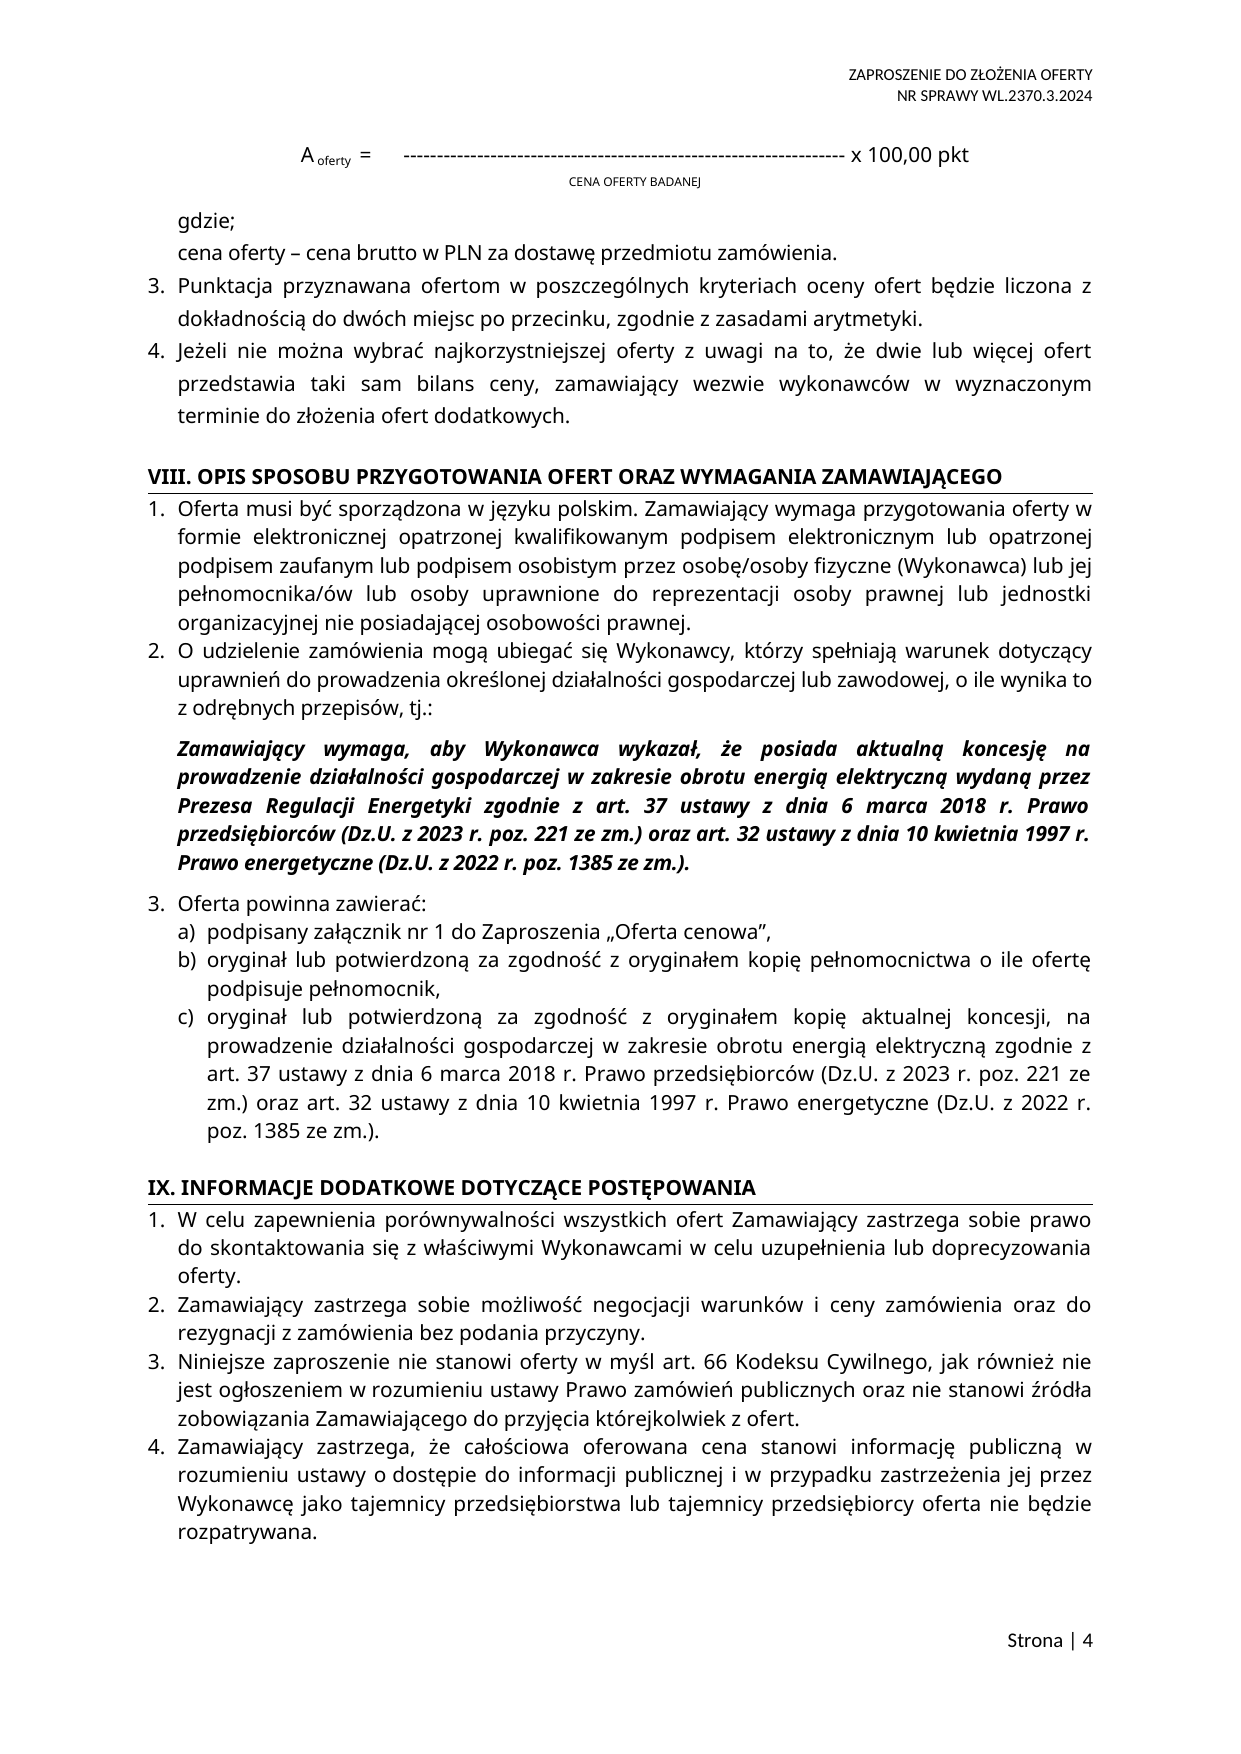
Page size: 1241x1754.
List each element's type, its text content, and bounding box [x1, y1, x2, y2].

list O udzielenie zamówienia mogą ubiegać się Wykonawcy, którzy spełniają warunek dotyczący uprawnień do prowadzenia określonej działalności gospodarczej lub zawodowej, o ile wynika to z odrębnych przepisów, tj.: [148, 636, 1093, 722]
subtitle IX. INFORMACJE DODATKOWE DOTYCZĄCE POSTĘPOWANIA [148, 1173, 1093, 1204]
text A oferty = ------------------------------------------------------------------ x 100,00 pkt [177, 133, 1093, 169]
subtitle VIII. OPIS SPOSOBU PRZYGOTOWANIA OFERT ORAZ WYMAGANIA ZAMAWIAJĄCEGO [148, 462, 1093, 493]
text Zamawiający wymaga, aby Wykonawca wykazał, że posiada aktualną koncesję na prowadzenie działalności gospodarczej w zakresie obrotu energią elektryczną wydaną przez Prezesa Regulacji Energetyki zgodnie z art. 37 ustawy z dnia 6 marca 2018 r. Prawo przedsiębiorców (Dz.U. z 2023 r. poz. 221 ze zm.) oraz art. 32 ustawy z dnia 10 kwietnia 1997 r. Prawo energetyczne (Dz.U. z 2022 r. poz. 1385 ze zm.). [177, 734, 1093, 876]
list oryginał lub potwierdzoną za zgodność z oryginałem kopię aktualnej koncesji, na prowadzenie działalności gospodarczej w zakresie obrotu energią elektryczną zgodnie z art. 37 ustawy z dnia 6 marca 2018 r. Prawo przedsiębiorców (Dz.U. z 2023 r. poz. 221 ze zm.) oraz art. 32 ustawy z dnia 10 kwietnia 1997 r. Prawo energetyczne (Dz.U. z 2022 r. poz. 1385 ze zm.). [177, 1002, 1093, 1145]
text 4. Jeżeli nie można wybrać najkorzystniejszej oferty z uwagi na to, że dwie lub więcej ofert przedstawia taki sam bilans ceny, zamawiający wezwie wykonawców w wyznaczonym terminie do złożenia ofert dodatkowych. [148, 336, 1093, 430]
list podpisany załącznik nr 1 do Zaproszenia „Oferta cenowa”, [177, 917, 1093, 946]
text 3. Punktacja przyznawana ofertom w poszczególnych kryteriach oceny ofert będzie liczona z dokładnością do dwóch miejsc po przecinku, zgodnie z zasadami arytmetyki. [148, 271, 1093, 332]
text cena oferty – cena brutto w PLN za dostawę przedmiotu zamówienia. [177, 238, 1093, 267]
list Zamawiający zastrzega sobie możliwość negocjacji warunków i ceny zamówienia oraz do rezygnacji z zamówienia bez podania przyczyny. [148, 1290, 1093, 1347]
list Oferta musi być sporządzona w języku polskim. Zamawiający wymaga przygotowania oferty w formie elektronicznej opatrzonej kwalifikowanym podpisem elektronicznym lub opatrzonej podpisem zaufanym lub podpisem osobistym przez osobę/osoby fizyczne (Wykonawca) lub jej pełnomocnika/ów lub osoby uprawnione do reprezentacji osoby prawnej lub jednostki organizacyjnej nie posiadającej osobowości prawnej. [148, 494, 1093, 636]
list oryginał lub potwierdzoną za zgodność z oryginałem kopię pełnomocnictwa o ile ofertę podpisuje pełnomocnik, [177, 946, 1093, 1002]
text CENA OFERTY BADANEJ [177, 173, 1093, 202]
list Zamawiający zastrzega, że całościowa oferowana cena stanowi informację publiczną w rozumieniu ustawy o dostępie do informacji publicznej i w przypadku zastrzeżenia jej przez Wykonawcę jako tajemnicy przedsiębiorstwa lub tajemnicy przedsiębiorcy oferta nie będzie rozpatrywana. [148, 1432, 1093, 1546]
list Oferta powinna zawierać: [148, 889, 1093, 917]
list W celu zapewnienia porównywalności wszystkich ofert Zamawiający zastrzega sobie prawo do skontaktowania się z właściwymi Wykonawcami w celu uzupełnienia lub doprecyzowania oferty. [148, 1205, 1093, 1290]
list Niniejsze zaproszenie nie stanowi oferty w myśl art. 66 Kodeksu Cywilnego, jak również nie jest ogłoszeniem w rozumieniu ustawy Prawo zamówień publicznych oraz nie stanowi źródła zobowiązania Zamawiającego do przyjęcia którejkolwiek z ofert. [148, 1347, 1093, 1432]
text gdzie; [177, 206, 1093, 234]
